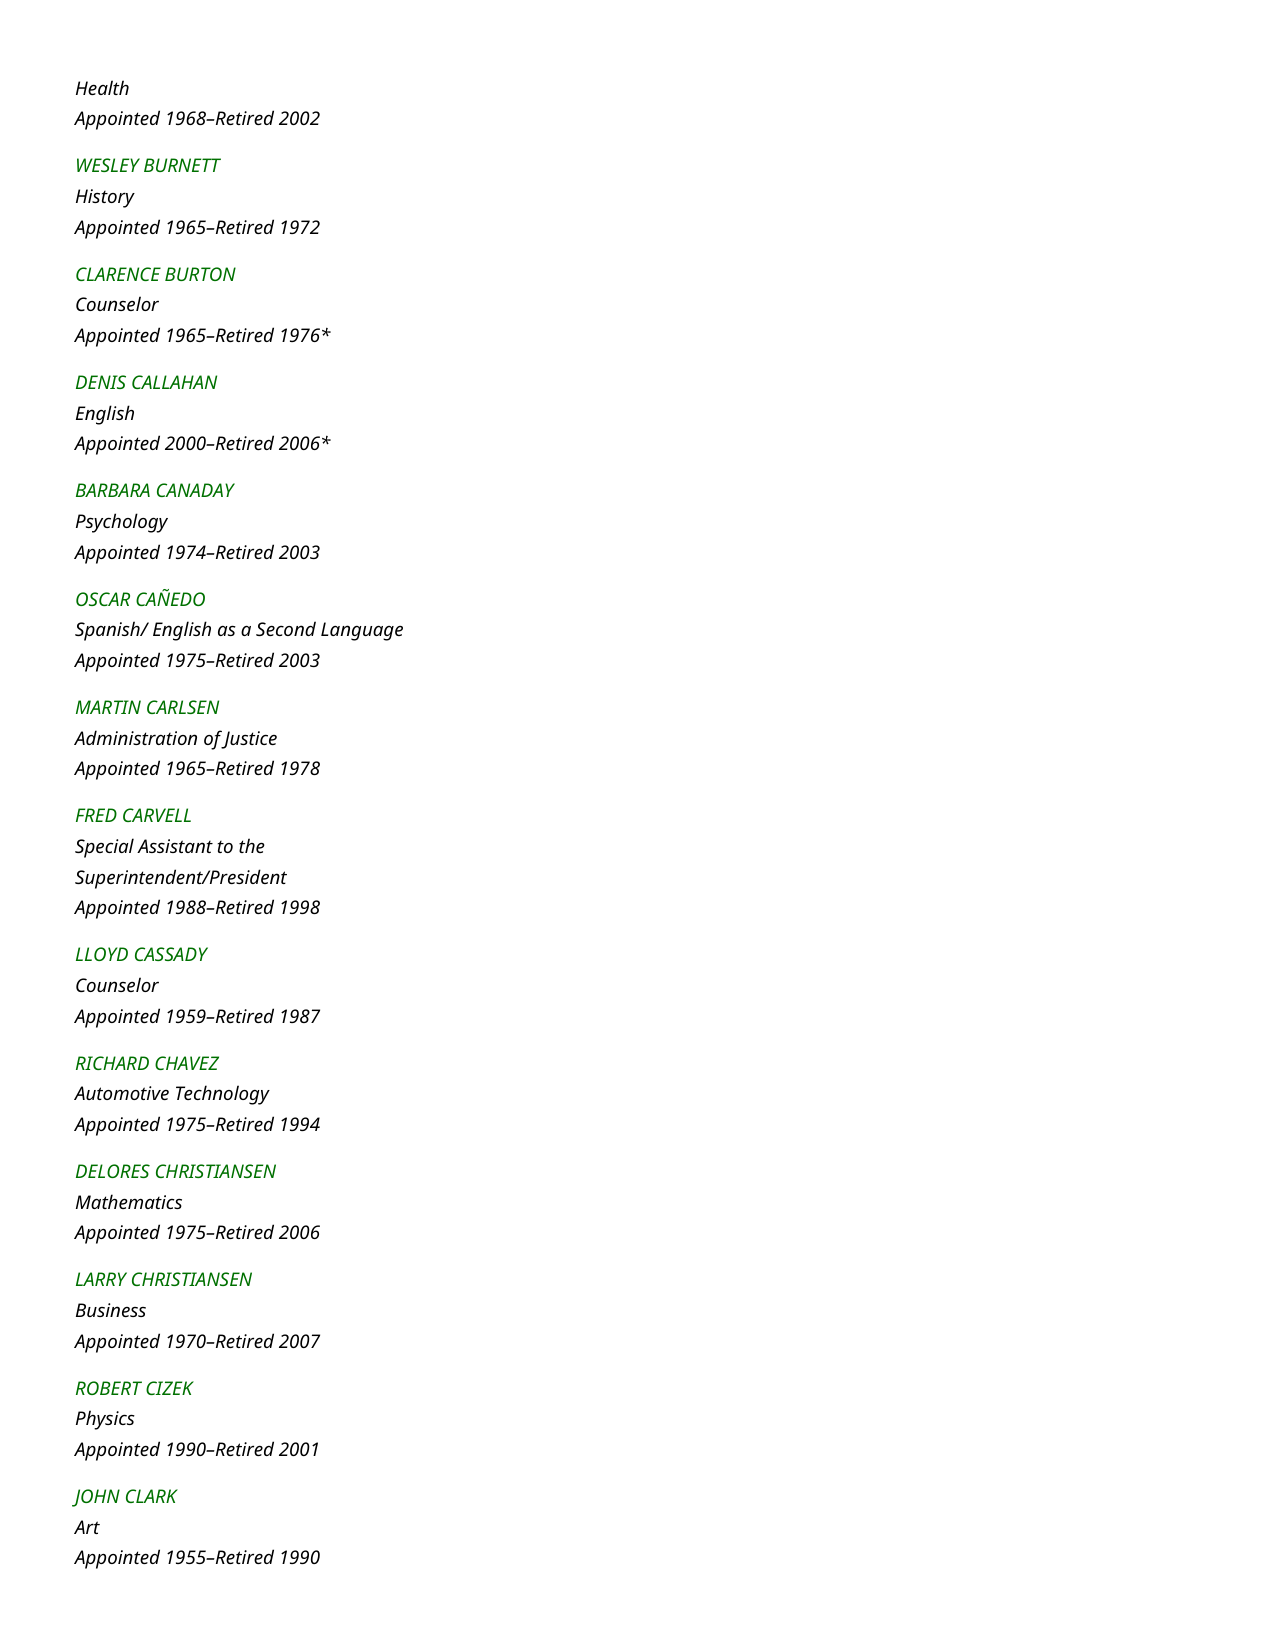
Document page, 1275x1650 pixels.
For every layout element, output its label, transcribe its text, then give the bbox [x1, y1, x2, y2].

text Appointed 1975–Retired 2003 [75, 647, 1200, 673]
text Appointed 1968–Retired 2002 [75, 106, 1200, 131]
text Wesley Burnett [75, 153, 1200, 178]
text Superintendent/President [75, 864, 1200, 889]
text Appointed 1988–Retired 1998 [75, 894, 1200, 920]
text Appointed 1990–Retired 2001 [75, 1436, 1200, 1462]
text Oscar Cañedo [75, 586, 1200, 612]
text Spanish/ English as a Second Language [75, 617, 1200, 642]
text Appointed 1965–Retired 1978 [75, 756, 1200, 781]
text Denis Callahan [75, 369, 1200, 395]
text Appointed 2000–Retired 2006* [75, 431, 1200, 456]
text Appointed 1975–Retired 1994 [75, 1111, 1200, 1137]
text Barbara Canaday [75, 478, 1200, 503]
text Martin Carlsen [75, 694, 1200, 720]
text Richard Chavez [75, 1050, 1200, 1076]
text Special Assistant to the [75, 833, 1200, 859]
text Business [75, 1297, 1200, 1323]
text Counselor [75, 292, 1200, 317]
text Psychology [75, 508, 1200, 534]
text Appointed 1959–Retired 1987 [75, 1003, 1200, 1028]
text Lloyd Cassady [75, 942, 1200, 967]
text Appointed 1974–Retired 2003 [75, 539, 1200, 564]
text Automotive Technology [75, 1081, 1200, 1106]
text Appointed 1975–Retired 2006 [75, 1219, 1200, 1245]
text Robert Cizek [75, 1375, 1200, 1401]
text Administration of Justice [75, 725, 1200, 751]
text Larry Christiansen [75, 1267, 1200, 1292]
text Appointed 1955–Retired 1990 [75, 1544, 1200, 1570]
text Physics [75, 1406, 1200, 1431]
text Appointed 1965–Retired 1976* [75, 322, 1200, 348]
text Appointed 1970–Retired 2007 [75, 1328, 1200, 1353]
text Mathematics [75, 1189, 1200, 1214]
text Health [75, 75, 1200, 101]
text John Clark [75, 1483, 1200, 1509]
text History [75, 183, 1200, 209]
text English [75, 400, 1200, 426]
text Counselor [75, 972, 1200, 998]
text Appointed 1965–Retired 1972 [75, 214, 1200, 239]
text Delores Christiansen [75, 1158, 1200, 1184]
text Art [75, 1514, 1200, 1539]
text Clarence Burton [75, 261, 1200, 287]
text Fred Carvell [75, 803, 1200, 828]
